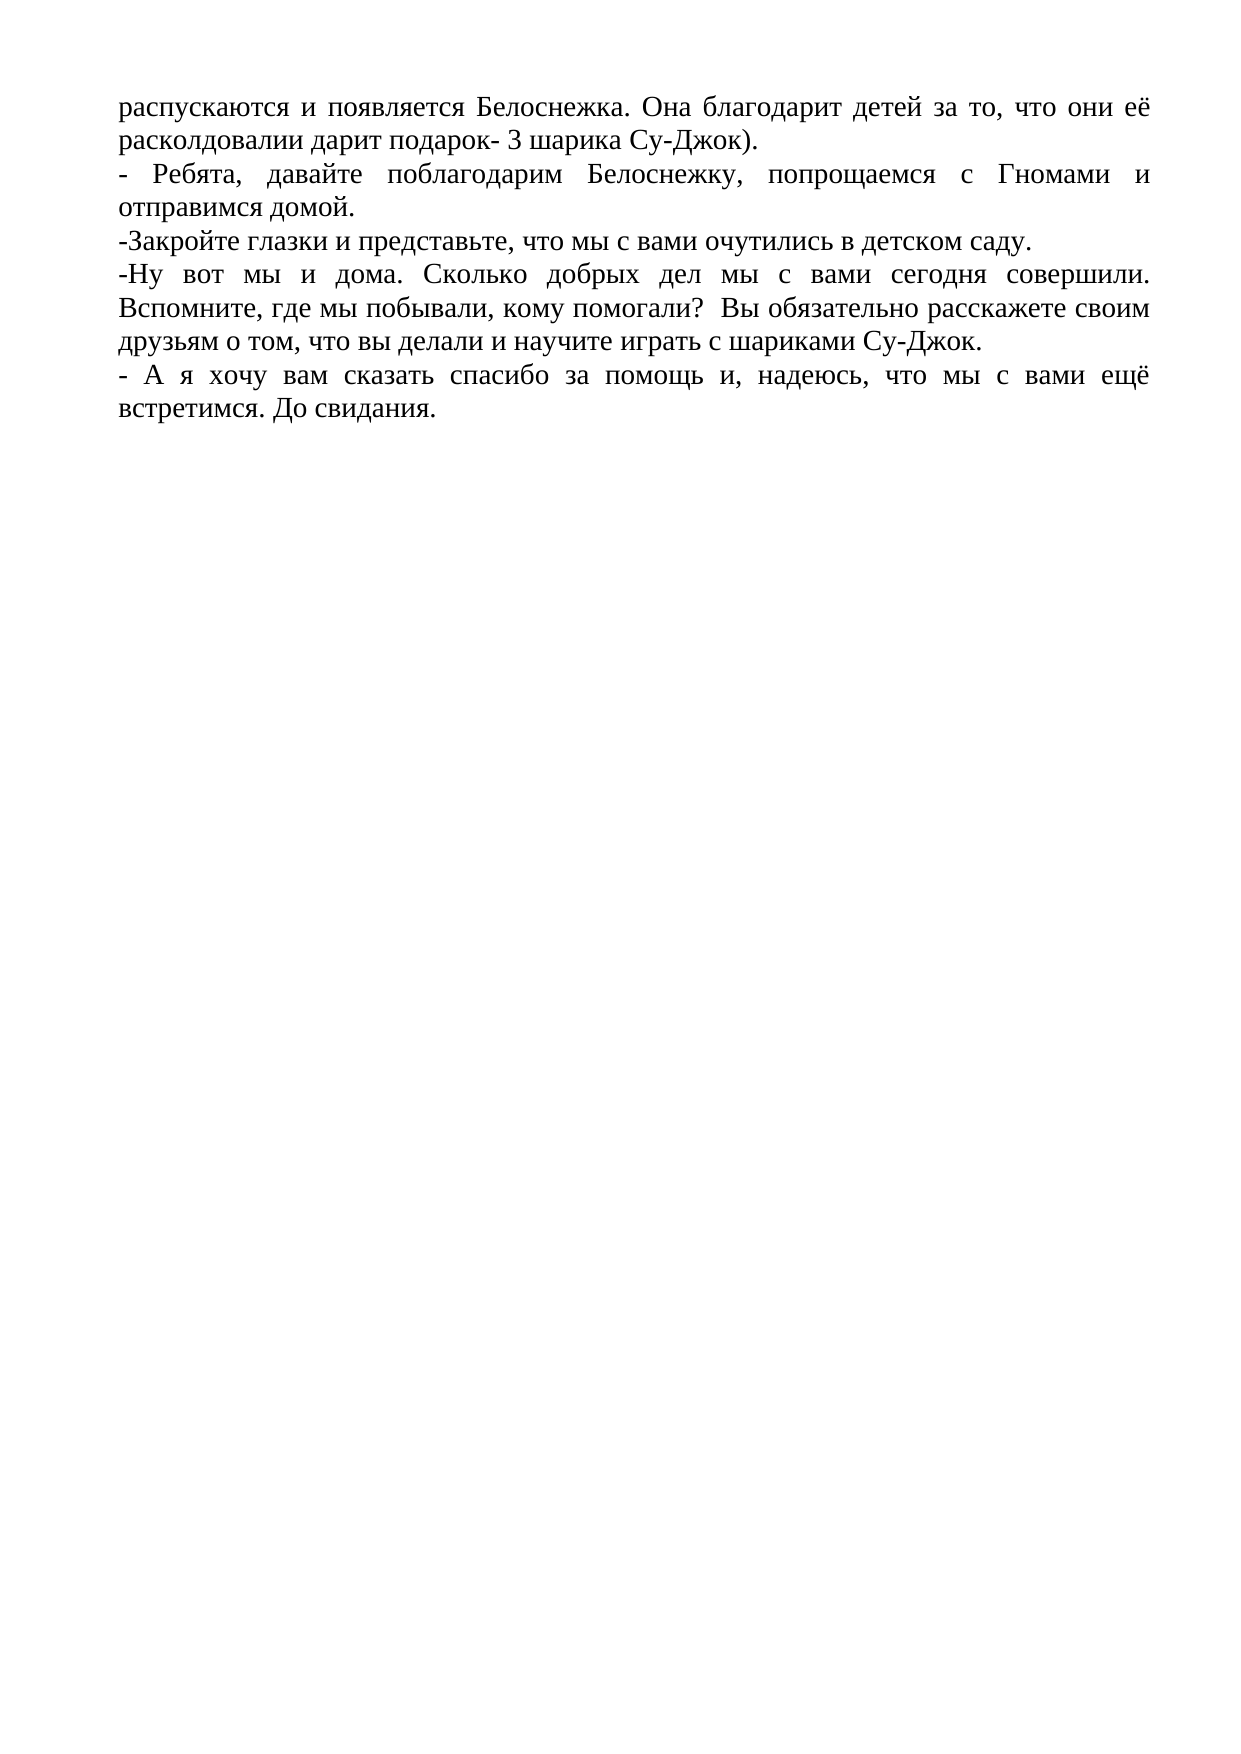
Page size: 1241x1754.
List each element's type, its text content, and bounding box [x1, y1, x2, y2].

text - А я хочу вам сказать спасибо за помощь и, надеюсь, что мы с вами ещё встретимся. До свидания. [118, 357, 1152, 424]
text -Закройте глазки и представьте, что мы с вами очутились в детском саду. [118, 223, 1152, 256]
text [118, 89, 1152, 156]
text -Ну вот мы и дома. Сколько добрых дел мы с вами сегодня совершили. Вспомните, где мы побывали, кому помогали? Вы обязательно расскажете своим друзьям о том, что вы делали и научите играть с шариками Су-Джок. [118, 256, 1152, 357]
text - Ребята, давайте поблагодарим Белоснежку, попрощаемся с Гномами и отправимся домой. [118, 156, 1152, 223]
